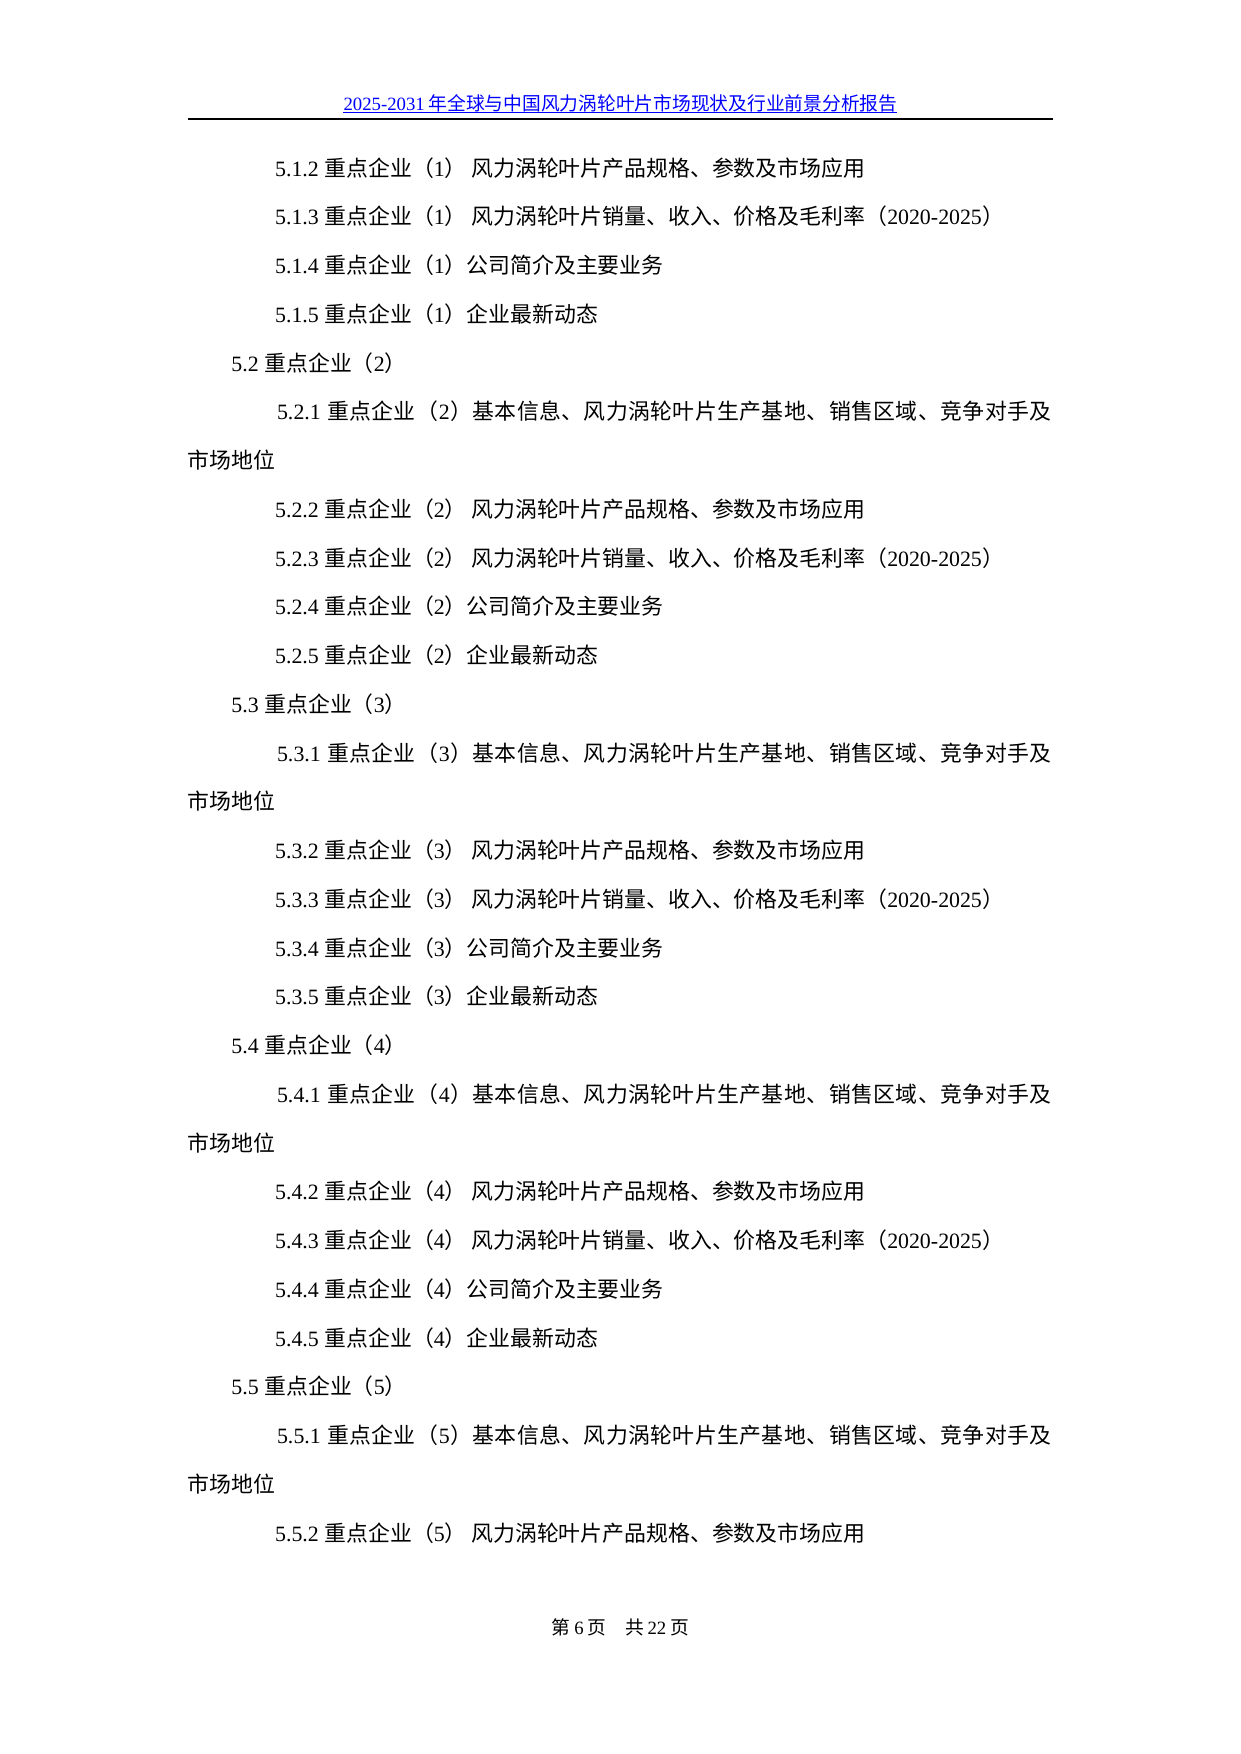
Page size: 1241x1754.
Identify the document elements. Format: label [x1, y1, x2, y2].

text [187, 150, 1053, 1548]
